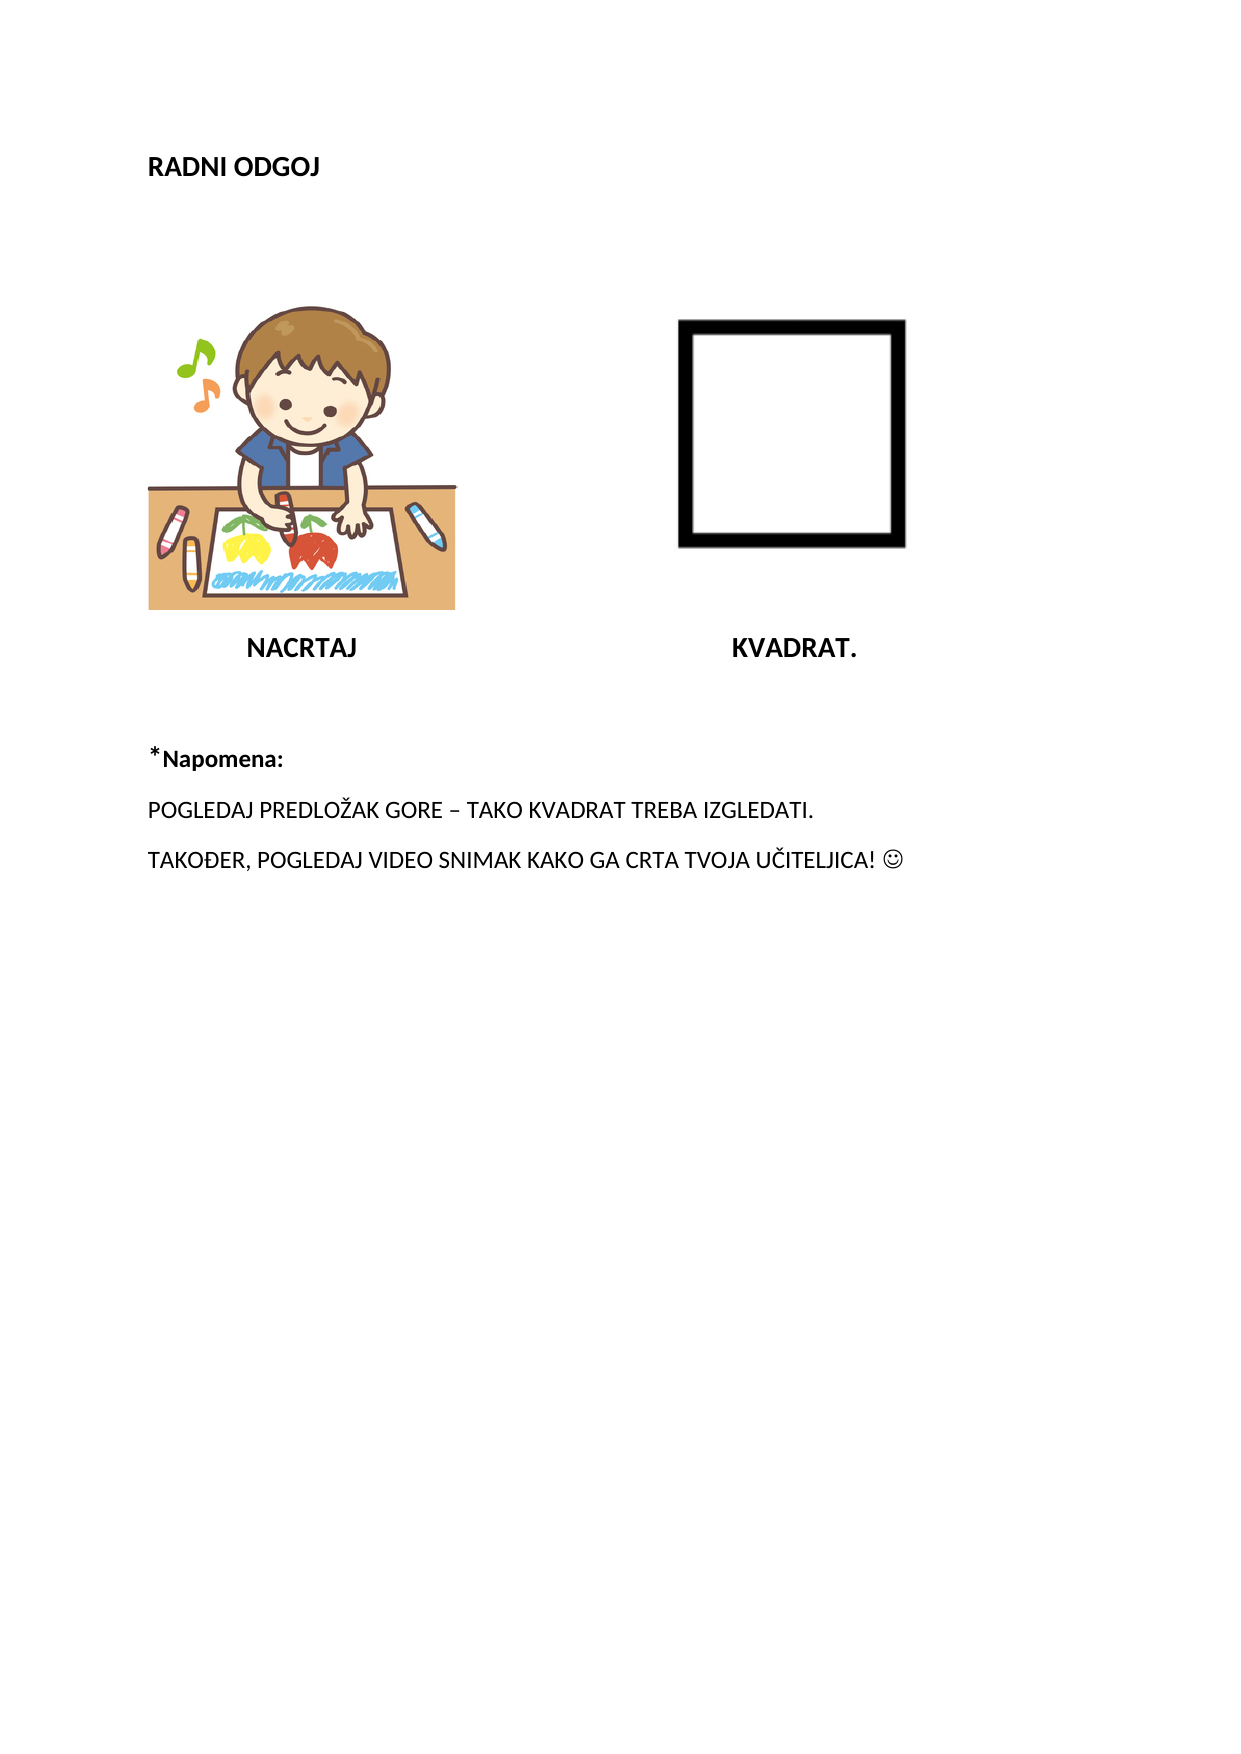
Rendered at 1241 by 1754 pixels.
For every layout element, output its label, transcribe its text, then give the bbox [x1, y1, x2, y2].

text *Napomena: [148, 739, 1093, 775]
text NACRTAJ KVADRAT. [148, 629, 1093, 664]
picture [147, 302, 458, 610]
text POGLEDAJ PREDLOŽAK GORE – TAKO KVADRAT TREBA IZGLEDATI. [148, 794, 1093, 825]
text RADNI ODGOJ [148, 148, 1093, 183]
picture [616, 257, 968, 610]
text TAKOĐER, POGLEDAJ VIDEO SNIMAK KAKO GA CRTA TVOJA UČITELJICA! [148, 844, 1093, 874]
